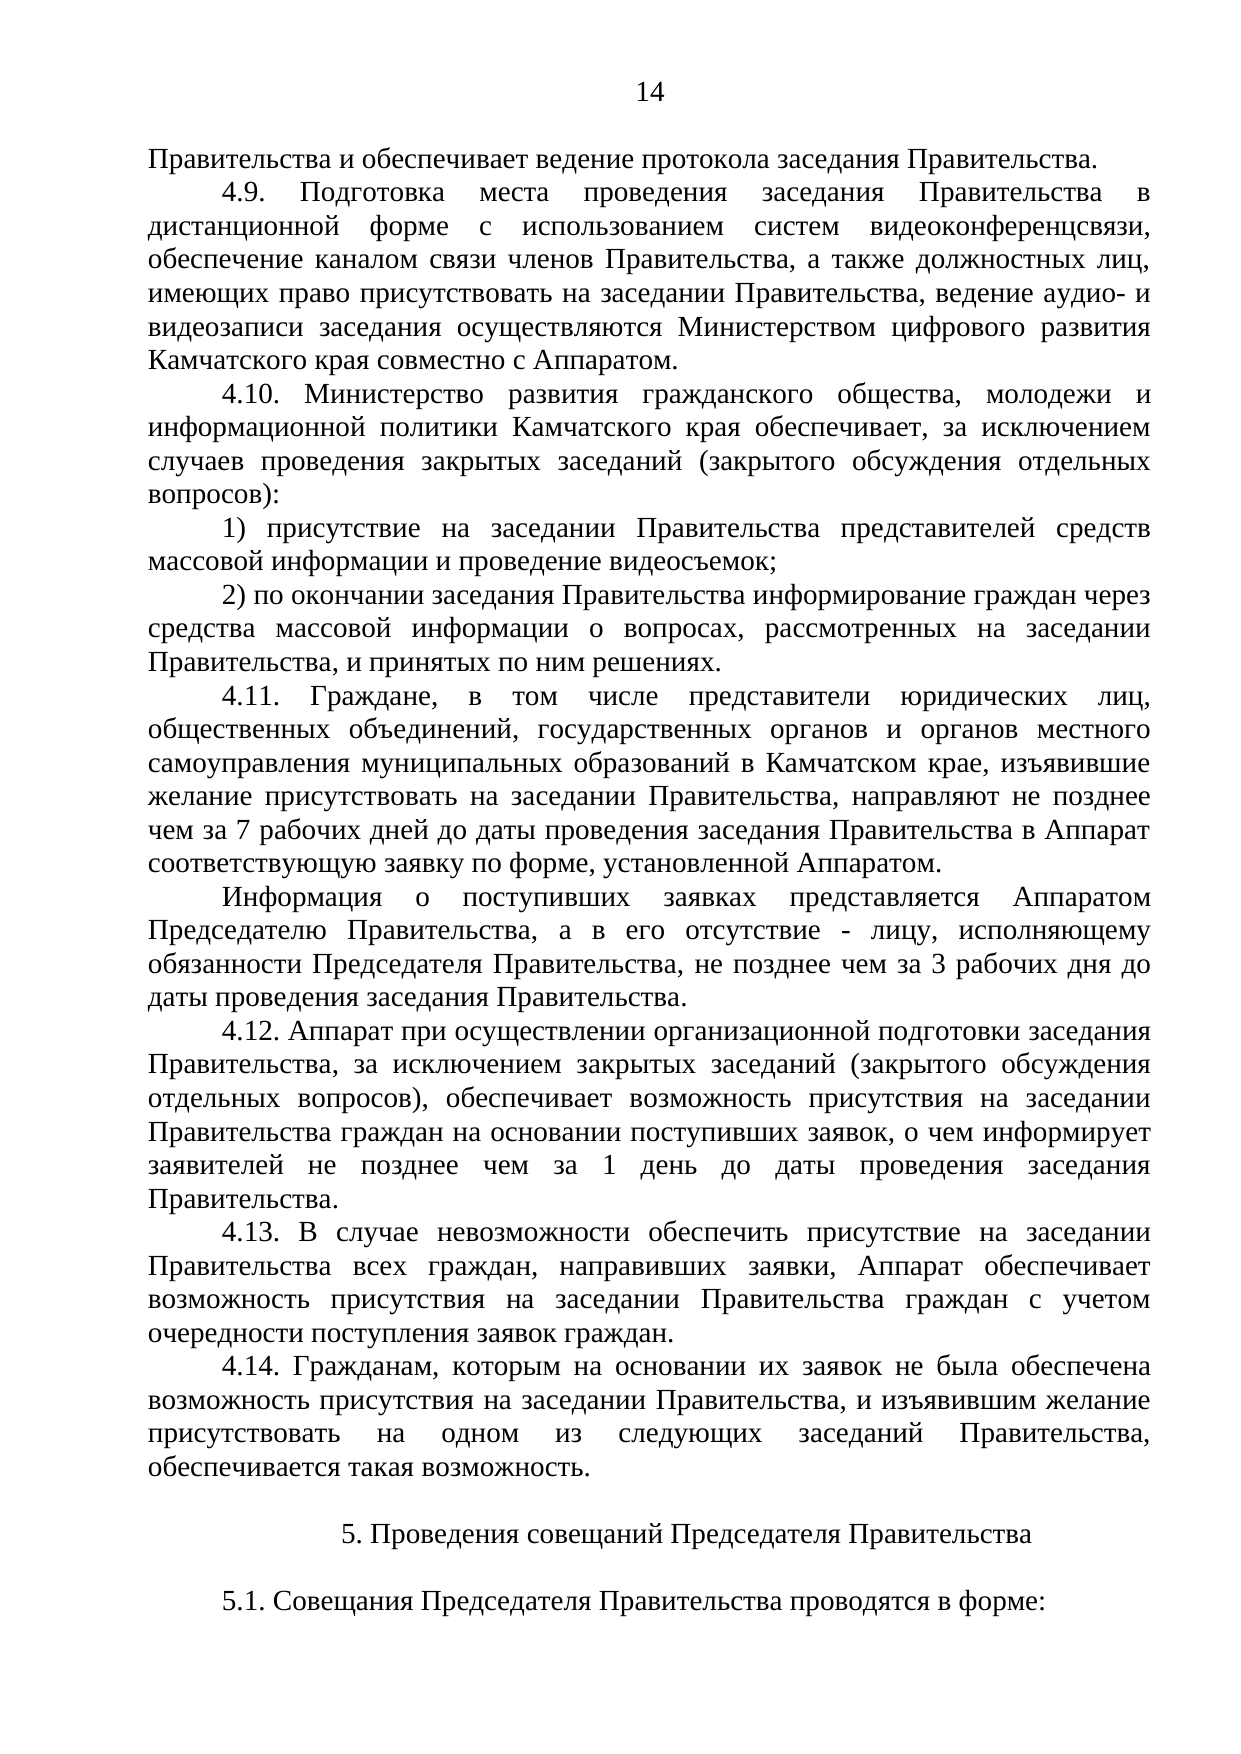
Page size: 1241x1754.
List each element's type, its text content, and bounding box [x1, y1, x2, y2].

text 4.11. Граждане, в том числе представители юридических лиц, общественных объединений, государственных органов и органов местного самоуправления муниципальных образований в Камчатском крае, изъявившие желание присутствовать на заседании Правительства, направляют не позднее чем за 7 рабочих дней до даты проведения заседания Правительства в Аппарат соответствующую заявку по форме, установленной Аппаратом. [148, 678, 1152, 879]
text 4.14. Гражданам, которым на основании их заявок не была обеспечена возможность присутствия на заседании Правительства, и изъявившим желание присутствовать на одном из следующих заседаний Правительства, обеспечивается такая возможность. [148, 1348, 1152, 1483]
text 5.1. Совещания Председателя Правительства проводятся в форме: [148, 1583, 1152, 1617]
text 1) присутствие на заседании Правительства представителей средств массовой информации и проведение видеосъемок; [148, 510, 1152, 577]
text 4.10. Министерство развития гражданского общества, молодежи и информационной политики Камчатского края обеспечивает, за исключением случаев проведения закрытых заседаний (закрытого обсуждения отдельных вопросов): [148, 376, 1152, 510]
text 2) по окончании заседания Правительства информирование граждан через средства массовой информации о вопросах, рассмотренных на заседании Правительства, и принятых по ним решениях. [148, 577, 1152, 678]
text 4.13. В случае невозможности обеспечить присутствие на заседании Правительства всех граждан, направивших заявки, Аппарат обеспечивает возможность присутствия на заседании Правительства граждан с учетом очередности поступления заявок граждан. [148, 1214, 1152, 1348]
text 4.9. Подготовка места проведения заседания Правительства в дистанционной форме с использованием систем видеоконференцсвязи, обеспечение каналом связи членов Правительства, а также должностных лиц, имеющих право присутствовать на заседании Правительства, ведение аудио- и видеозаписи заседания осуществляются Министерством цифрового развития Камчатского края совместно с Аппаратом. [148, 174, 1152, 376]
text Информация о поступивших заявках представляется Аппаратом Председателю Правительства, а в его отсутствие - лицу, исполняющему обязанности Председателя Правительства, не позднее чем за 3 рабочих дня до даты проведения заседания Правительства. [148, 879, 1152, 1013]
text 5. Проведения совещаний Председателя Правительства [148, 1516, 1152, 1550]
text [148, 141, 1152, 174]
text 4.12. Аппарат при осуществлении организационной подготовки заседания Правительства, за исключением закрытых заседаний (закрытого обсуждения отдельных вопросов), обеспечивает возможность присутствия на заседании Правительства граждан на основании поступивших заявок, о чем информирует заявителей не позднее чем за 1 день до даты проведения заседания Правительства. [148, 1013, 1152, 1214]
